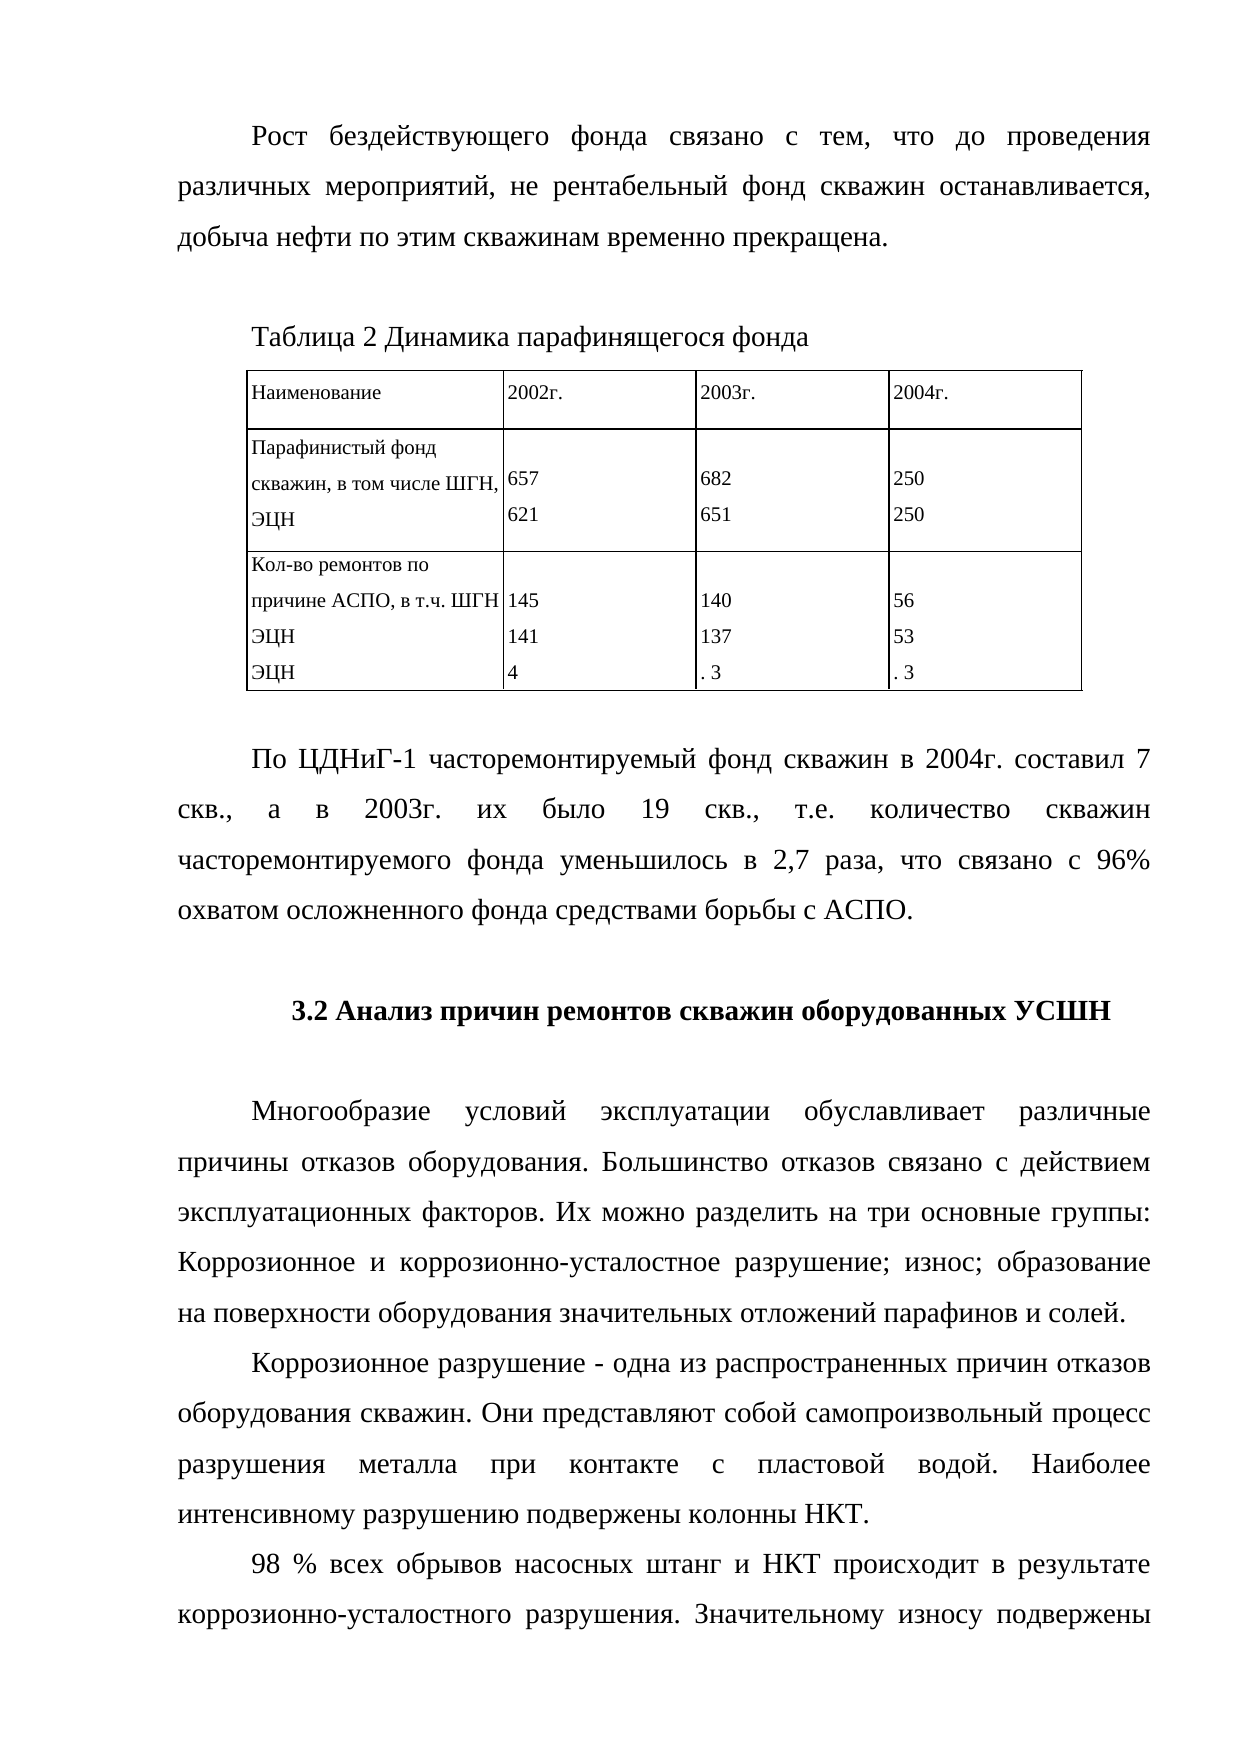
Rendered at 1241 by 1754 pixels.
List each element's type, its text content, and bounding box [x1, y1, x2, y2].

text По ЦДНиГ-1 часторемонтируемый фонд скважин в 2004г. составил 7 скв., а в 2003г. их было 19 скв., т.е. количество скважин часторемонтируемого фонда уменьшилось в 2,7 раза, что связано с 96% охватом осложненного фонда средствами борьбы с АСПО. [177, 741, 1152, 926]
table_cell Кол-во ремонтов по причине АСПО, в т.ч. ШГН ЭЦН ЭЦН [248, 552, 503, 689]
table_header 2003г. [697, 371, 888, 428]
table_cell 250 250 - [890, 430, 1081, 551]
table_cell 682 651 31 [697, 430, 888, 551]
text Таблица 2 Динамика парафинящегося фонда [177, 319, 1152, 353]
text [177, 1546, 1152, 1630]
text 3.2 Анализ причин ремонтов скважин оборудованных УСШН [177, 993, 1152, 1026]
table_cell 140 137 . 3 [697, 552, 888, 689]
table_cell Парафинистый фонд скважин, в том числе ШГН, ЭЦН [248, 430, 503, 551]
table_header 2004г. [890, 371, 1081, 428]
text Многообразие условий эксплуатации обуславливает различные причины отказов оборудования. Большинство отказов связано с действием эксплуатационных факторов. Их можно разделить на три основные группы: Коррозионное и коррозионно-усталостное разрушение; износ; образование на поверхности оборудования значительных отложений парафинов и солей. [177, 1093, 1152, 1328]
table_cell 56 53 . 3 [890, 552, 1081, 689]
table_header Наименование [248, 371, 503, 428]
table_cell 145 141 4 [504, 552, 695, 689]
table_cell 657 621 36 [504, 430, 695, 551]
table_header 2002г. [504, 371, 695, 428]
text Коррозионное разрушение - одна из распространенных причин отказов оборудования скважин. Они представляют собой самопроизвольный процесс разрушения металла при контакте с пластовой водой. Наиболее интенсивному разрушению подвержены колонны НКТ. [177, 1345, 1152, 1529]
text Рост бездействующего фонда связано с тем, что до проведения различных мероприятий, не рентабельный фонд скважин останавливается, добыча нефти по этим скважинам временно прекращена. [177, 118, 1152, 252]
